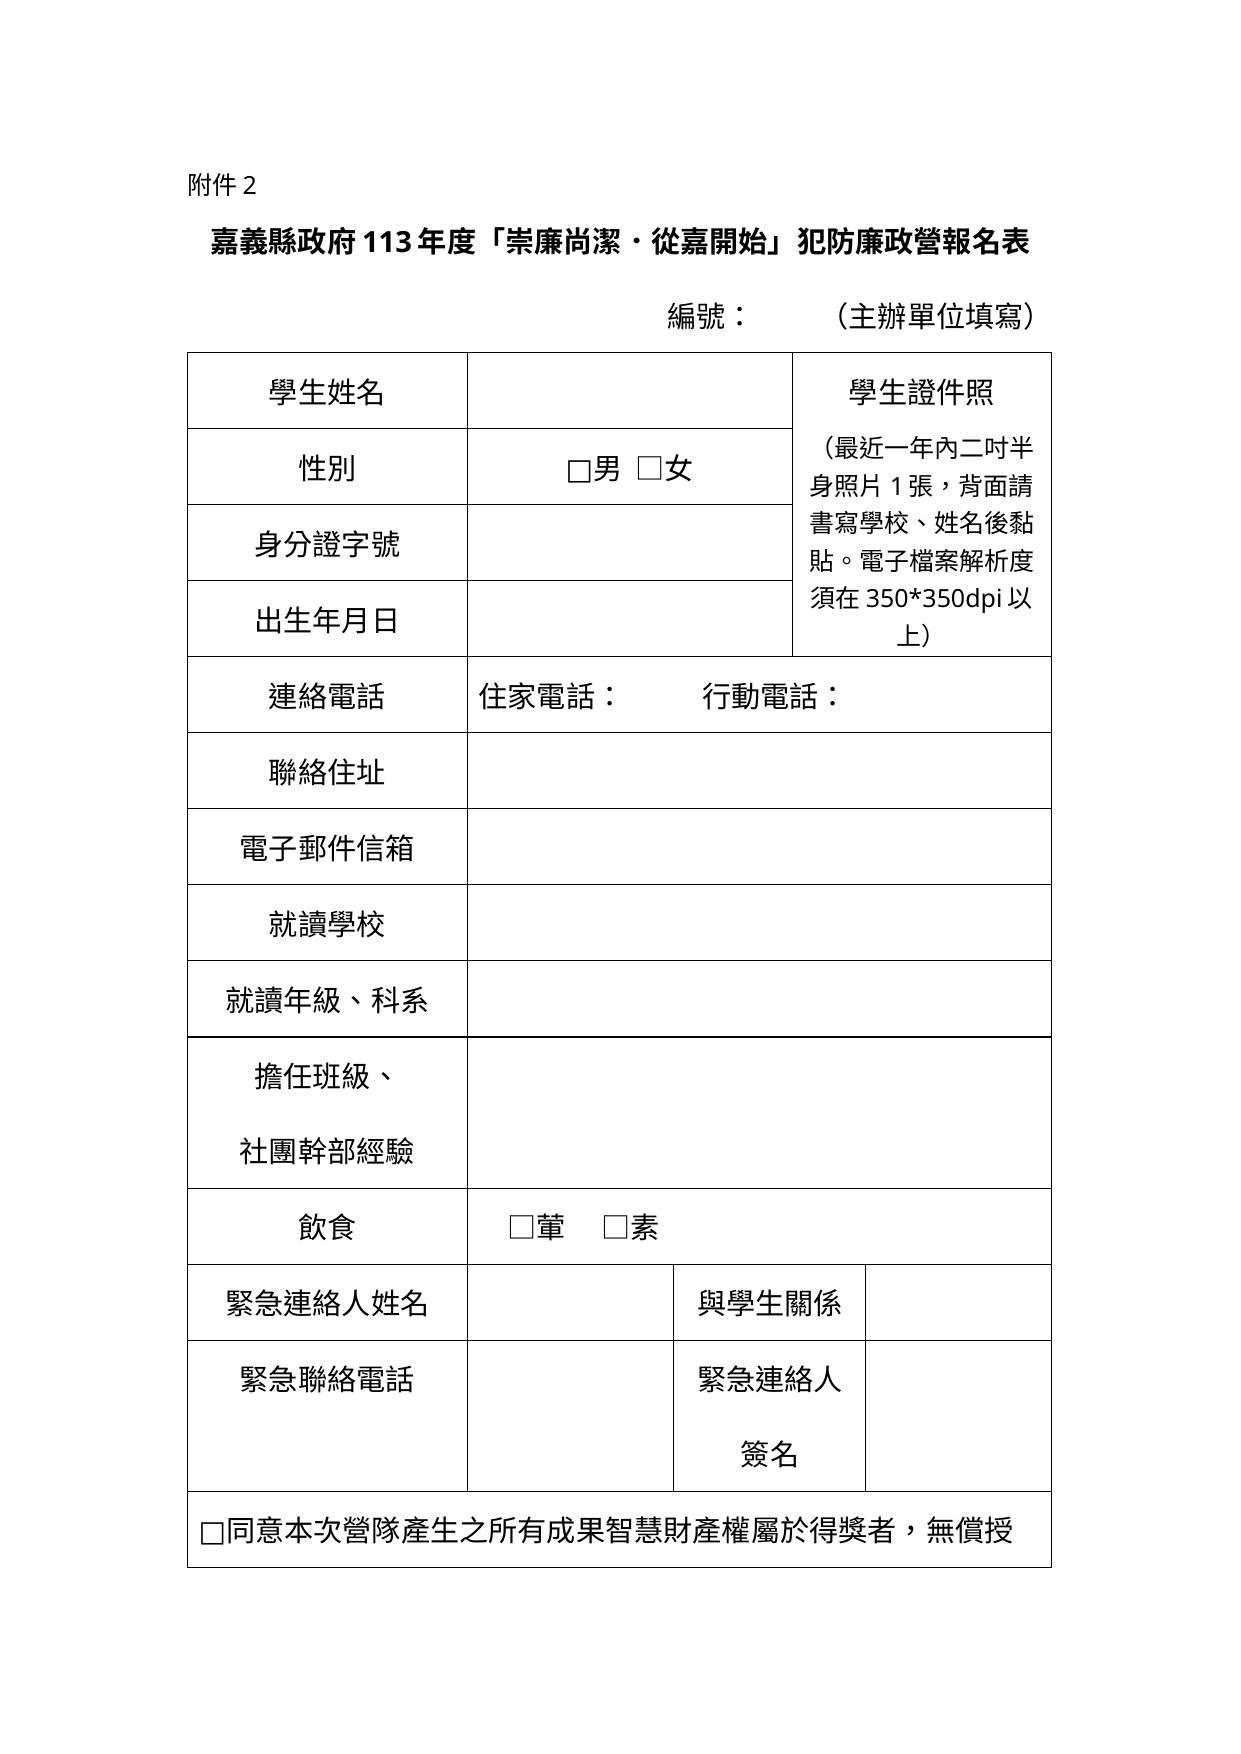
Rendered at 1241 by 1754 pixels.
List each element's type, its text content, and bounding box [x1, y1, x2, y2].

table_cell □葷 □素 [468, 1189, 1051, 1263]
table_cell [468, 1341, 673, 1491]
table_cell □男 □女 [468, 429, 792, 504]
table_cell 就讀學校 [188, 885, 467, 960]
table_header [468, 353, 792, 428]
table_cell 身分證字號 [188, 505, 467, 580]
table_cell 住家電話： 行動電話： [468, 657, 1051, 732]
table_cell 性別 [188, 429, 467, 504]
table_cell 就讀年級、科系 [188, 961, 467, 1036]
table_cell [468, 733, 1051, 808]
table_cell 電子郵件信箱 [188, 809, 467, 884]
table_cell 飲食 [188, 1189, 467, 1263]
table_header 學生姓名 [188, 353, 467, 428]
table_cell [468, 809, 1051, 884]
table_cell [468, 885, 1051, 960]
table_cell [468, 961, 1051, 1036]
table_cell 連絡電話 [188, 657, 467, 732]
text 附件2 [187, 164, 1053, 202]
table_cell 擔任班級、 社團幹部經驗 [188, 1038, 467, 1187]
table_cell [468, 1265, 673, 1339]
table_cell 聯絡住址 [188, 733, 467, 808]
table_cell 緊急聯絡電話 [188, 1341, 467, 1491]
table_cell [468, 505, 792, 580]
table_cell 緊急連絡人姓名 [188, 1265, 467, 1339]
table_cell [188, 1492, 1051, 1567]
table_cell [866, 1265, 1051, 1339]
table_cell 出生年月日 [188, 581, 467, 656]
table_cell [468, 1038, 1051, 1187]
table_cell [468, 581, 792, 656]
table_cell 與學生關係 [674, 1265, 865, 1339]
table_cell 緊急連絡人簽名 [674, 1341, 865, 1491]
text 編號： （主辦單位填寫） [187, 277, 1053, 352]
table_header 學生證件照 （最近一年內二吋半身照片1張，背面請書寫學校、姓名後黏貼。電子檔案解析度須在350*350dpi以上） [793, 353, 1051, 656]
text 嘉義縣政府113年度「崇廉尚潔．從嘉開始」犯防廉政營報名表 [187, 202, 1053, 277]
table_cell [866, 1341, 1051, 1491]
